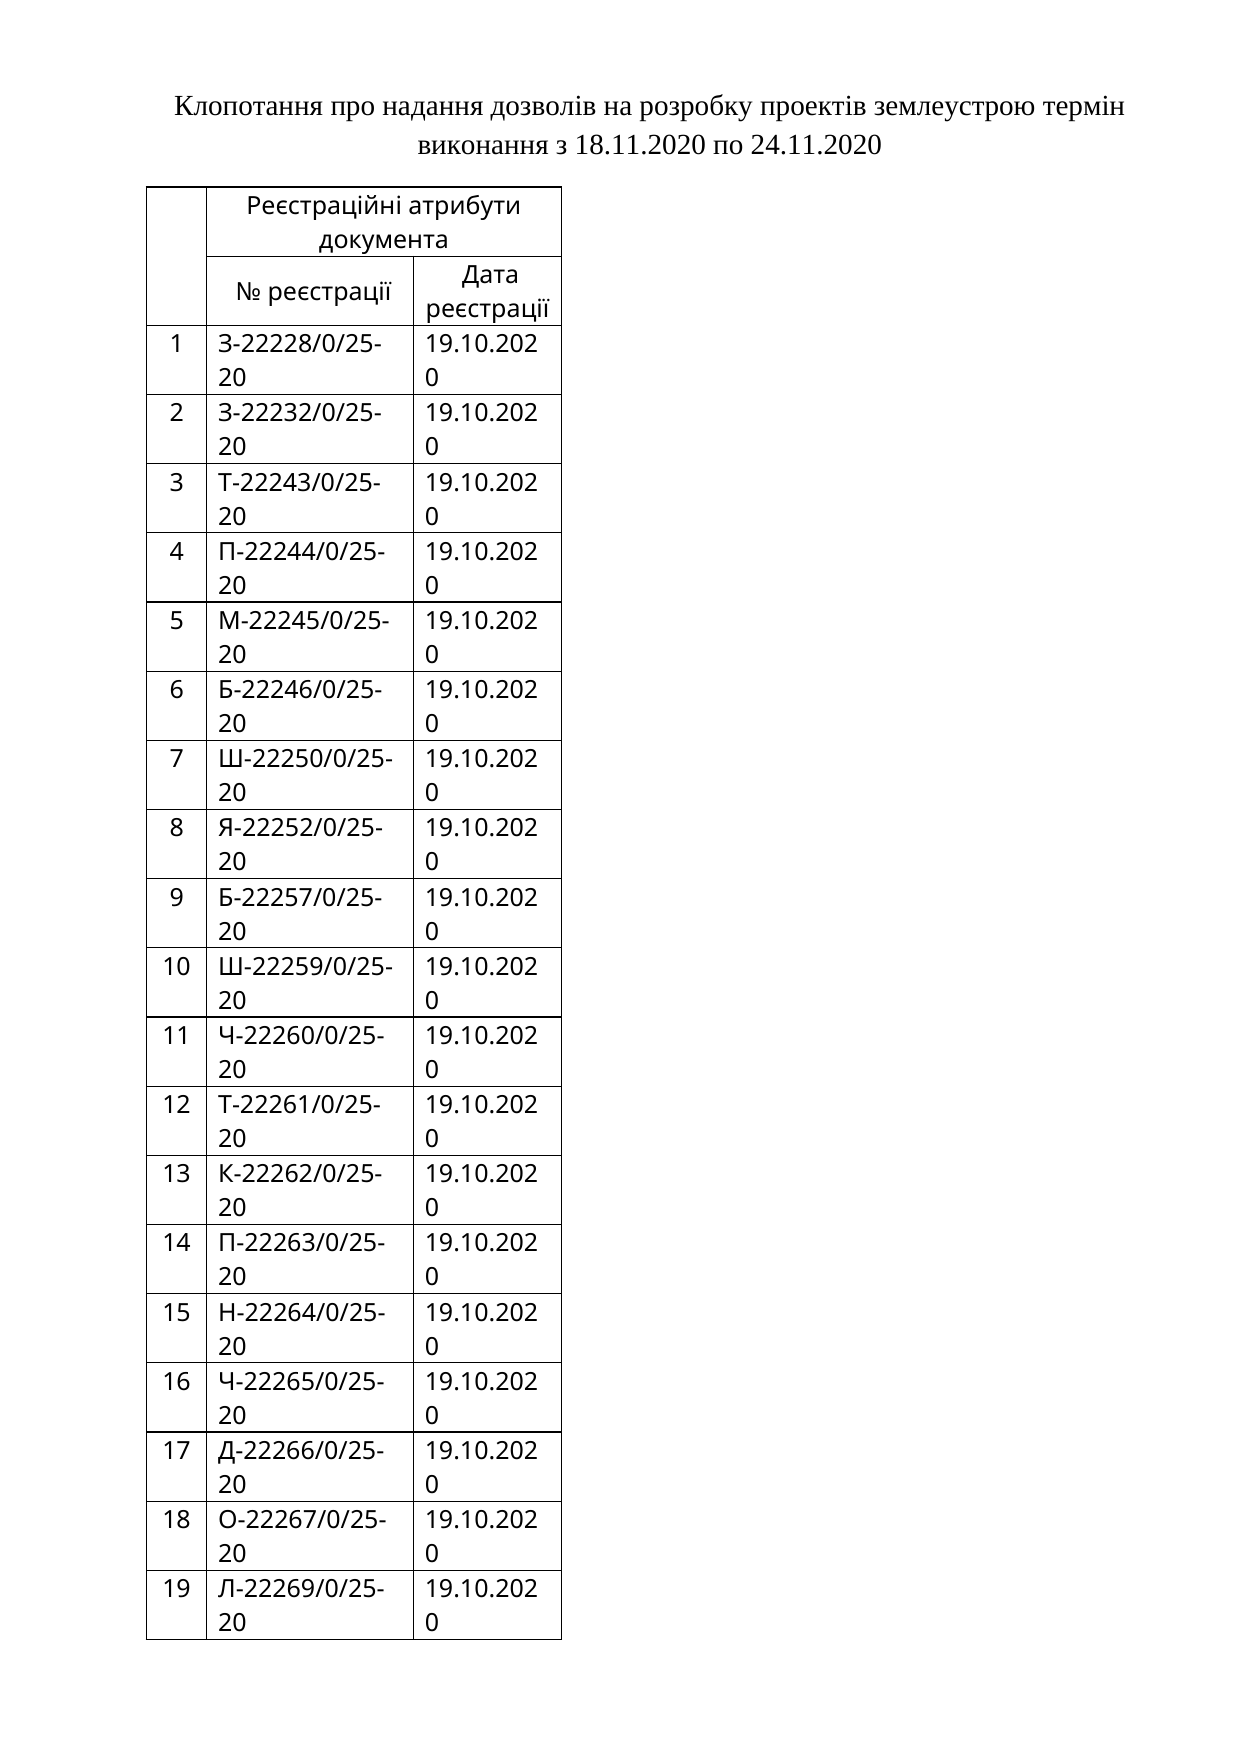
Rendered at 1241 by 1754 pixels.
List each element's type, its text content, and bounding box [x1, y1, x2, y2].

table_cell 10 [147, 948, 206, 1016]
text Клопотання про надання дозволів на розробку проектів землеустрою термін виконання з 18.11.2020 по 24.11.2020 [148, 88, 1152, 161]
table_cell 9 [147, 879, 206, 947]
table_cell Дата реєстрації [414, 257, 561, 325]
table_cell 19.10.2020 [414, 1294, 561, 1362]
table_cell Н-22264/0/25-20 [207, 1294, 413, 1362]
table_cell 19.10.2020 [414, 1571, 561, 1639]
table_cell Л-22269/0/25-20 [207, 1571, 413, 1639]
table_cell 15 [147, 1294, 206, 1362]
table_cell № реєстрації [207, 257, 413, 325]
table_cell 14 [147, 1225, 206, 1293]
table_cell 5 [147, 603, 206, 671]
table_cell 1 [147, 326, 206, 394]
table_cell 11 [147, 1018, 206, 1086]
table_cell 16 [147, 1363, 206, 1431]
table_cell 19.10.2020 [414, 1502, 561, 1570]
table_cell 19.10.2020 [414, 464, 561, 532]
table_cell 19.10.2020 [414, 326, 561, 394]
table_cell 3 [147, 464, 206, 532]
table_cell 19.10.2020 [414, 603, 561, 671]
table_cell 7 [147, 741, 206, 809]
table_cell Ш-22250/0/25-20 [207, 741, 413, 809]
table_cell 18 [147, 1502, 206, 1570]
table_cell З-22228/0/25-20 [207, 326, 413, 394]
table_cell 19.10.2020 [414, 810, 561, 878]
table_header [147, 188, 206, 325]
table_header Реєстраційні атрибути документа [207, 188, 561, 256]
table_cell О-22267/0/25-20 [207, 1502, 413, 1570]
table_cell 2 [147, 395, 206, 463]
table_cell Ш-22259/0/25-20 [207, 948, 413, 1016]
table_cell 19.10.2020 [414, 1018, 561, 1086]
table_cell П-22263/0/25-20 [207, 1225, 413, 1293]
table_cell М-22245/0/25-20 [207, 603, 413, 671]
table_cell Б-22257/0/25-20 [207, 879, 413, 947]
table_cell Т-22243/0/25-20 [207, 464, 413, 532]
table_cell 12 [147, 1087, 206, 1155]
table_cell 8 [147, 810, 206, 878]
table_cell Б-22246/0/25-20 [207, 672, 413, 740]
table_cell Т-22261/0/25-20 [207, 1087, 413, 1155]
table_cell 13 [147, 1156, 206, 1224]
table_cell 19.10.2020 [414, 1363, 561, 1431]
table_cell 19.10.2020 [414, 948, 561, 1016]
table_cell 19.10.2020 [414, 395, 561, 463]
table_cell Я-22252/0/25-20 [207, 810, 413, 878]
table_cell Д-22266/0/25-20 [207, 1433, 413, 1501]
table_cell 19.10.2020 [414, 1433, 561, 1501]
table_cell 19 [147, 1571, 206, 1639]
table_cell 19.10.2020 [414, 1156, 561, 1224]
table_cell 19.10.2020 [414, 1087, 561, 1155]
table_cell П-22244/0/25-20 [207, 533, 413, 601]
table_cell 19.10.2020 [414, 1225, 561, 1293]
table_cell Ч-22265/0/25-20 [207, 1363, 413, 1431]
table_cell З-22232/0/25-20 [207, 395, 413, 463]
table_cell 4 [147, 533, 206, 601]
table_cell 19.10.2020 [414, 533, 561, 601]
table_cell К-22262/0/25-20 [207, 1156, 413, 1224]
table_cell 19.10.2020 [414, 672, 561, 740]
table_cell 6 [147, 672, 206, 740]
table_cell 19.10.2020 [414, 741, 561, 809]
table_cell 19.10.2020 [414, 879, 561, 947]
table_cell Ч-22260/0/25-20 [207, 1018, 413, 1086]
table_cell 17 [147, 1433, 206, 1501]
